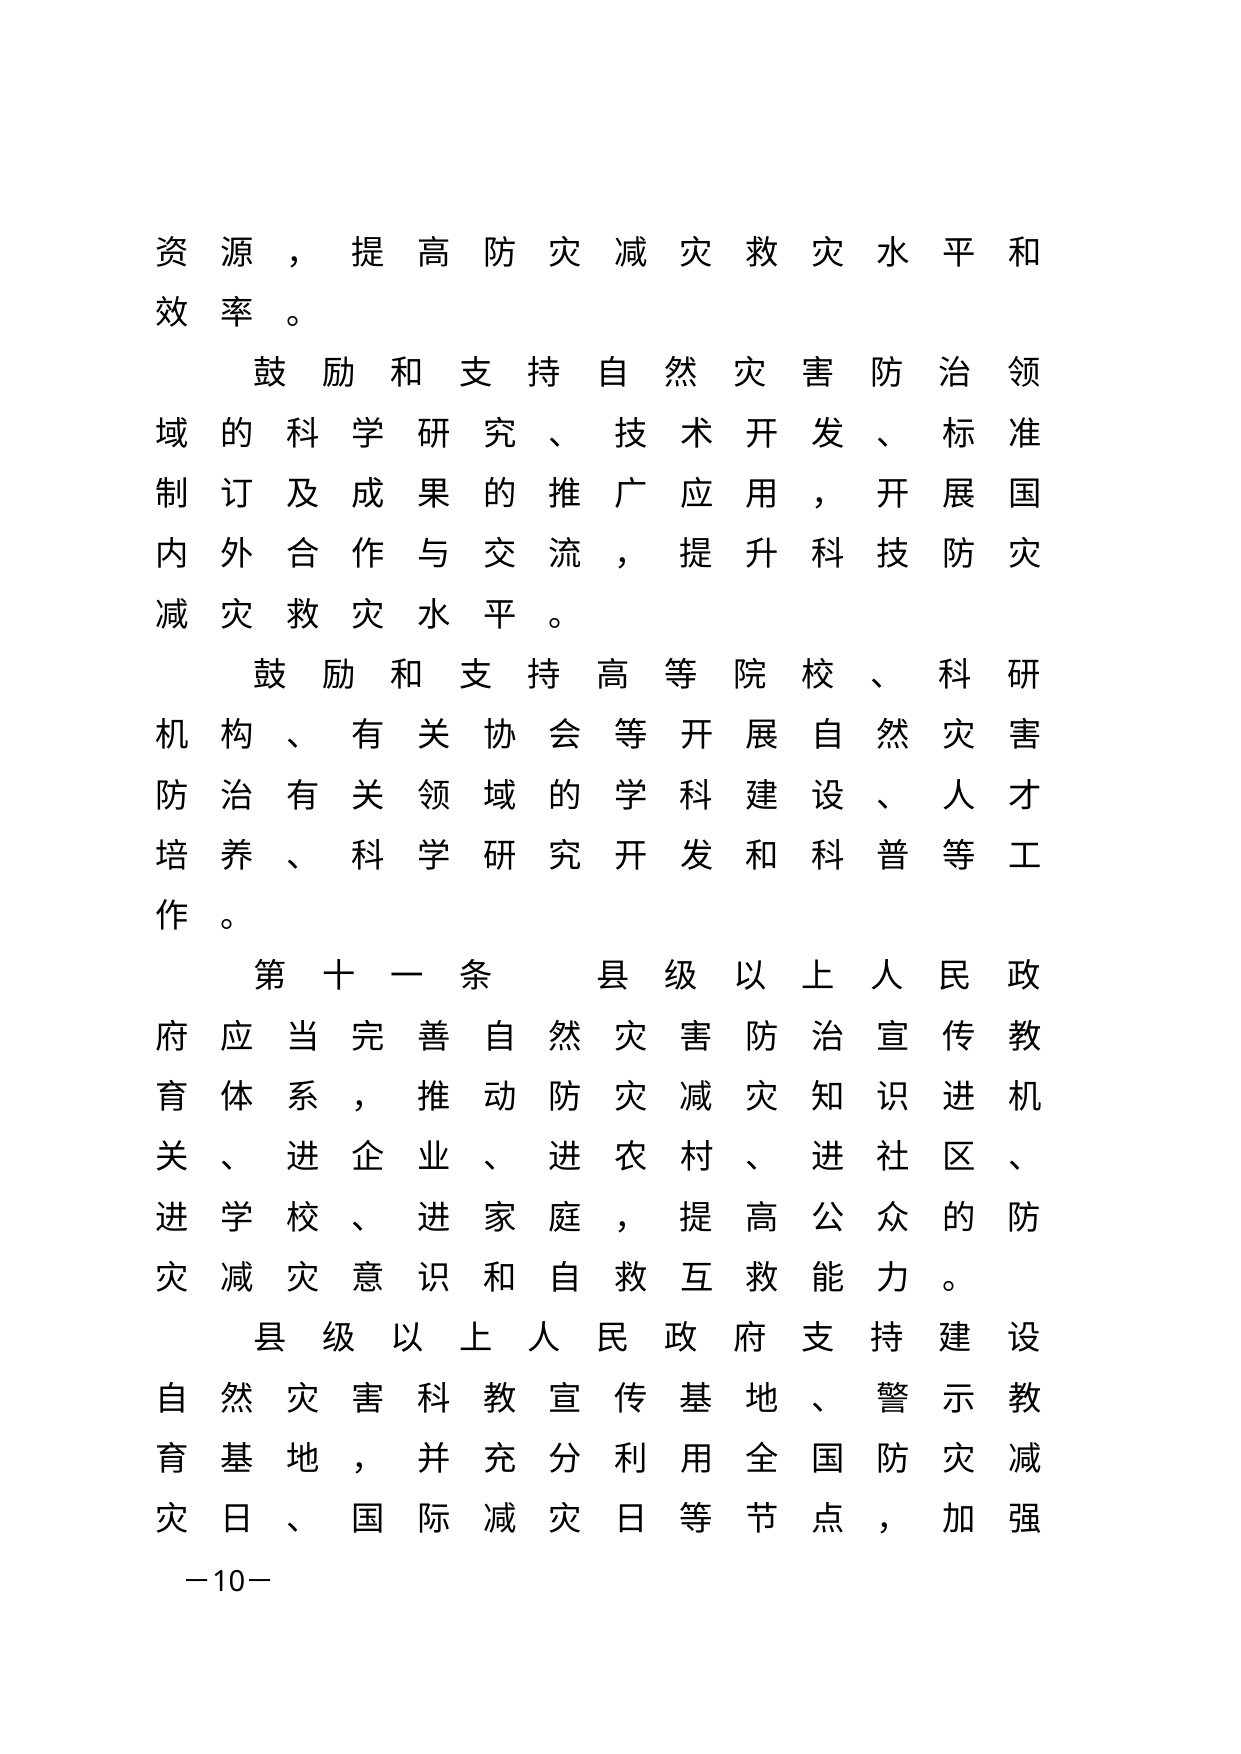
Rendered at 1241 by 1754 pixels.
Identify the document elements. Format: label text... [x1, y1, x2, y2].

text 第十条 县级以上人民政府应当整合优化各类自然灾害防治资源，提高防灾减灾救灾水平和效率。 [155, 219, 1073, 340]
text 鼓励和支持高等院校、科研机构、有关协会等开展自然灾害防治有关领域的学科建设、人才培养、科学研究开发和科普等工作。 [155, 642, 1073, 943]
text 鼓励和支持自然灾害防治领域的科学研究、技术开发、标准制订及成果的推广应用，开展国内外合作与交流，提升科技防灾减灾救灾水平。 [155, 340, 1073, 642]
text 第十一条 县级以上人民政府应当完善自然灾害防治宣传教育体系，推动防灾减灾知识进机关、进企业、进农村、进社区、进学校、进家庭，提高公众的防灾减灾意识和自救互救能力。 [155, 943, 1073, 1305]
text 县级以上人民政府支持建设自然灾害科教宣传基地、警示教育基地，并充分利用全国防灾减灾日、国际减灾日等节点，加强防灾减灾宣传教育。 [155, 1305, 1073, 1546]
